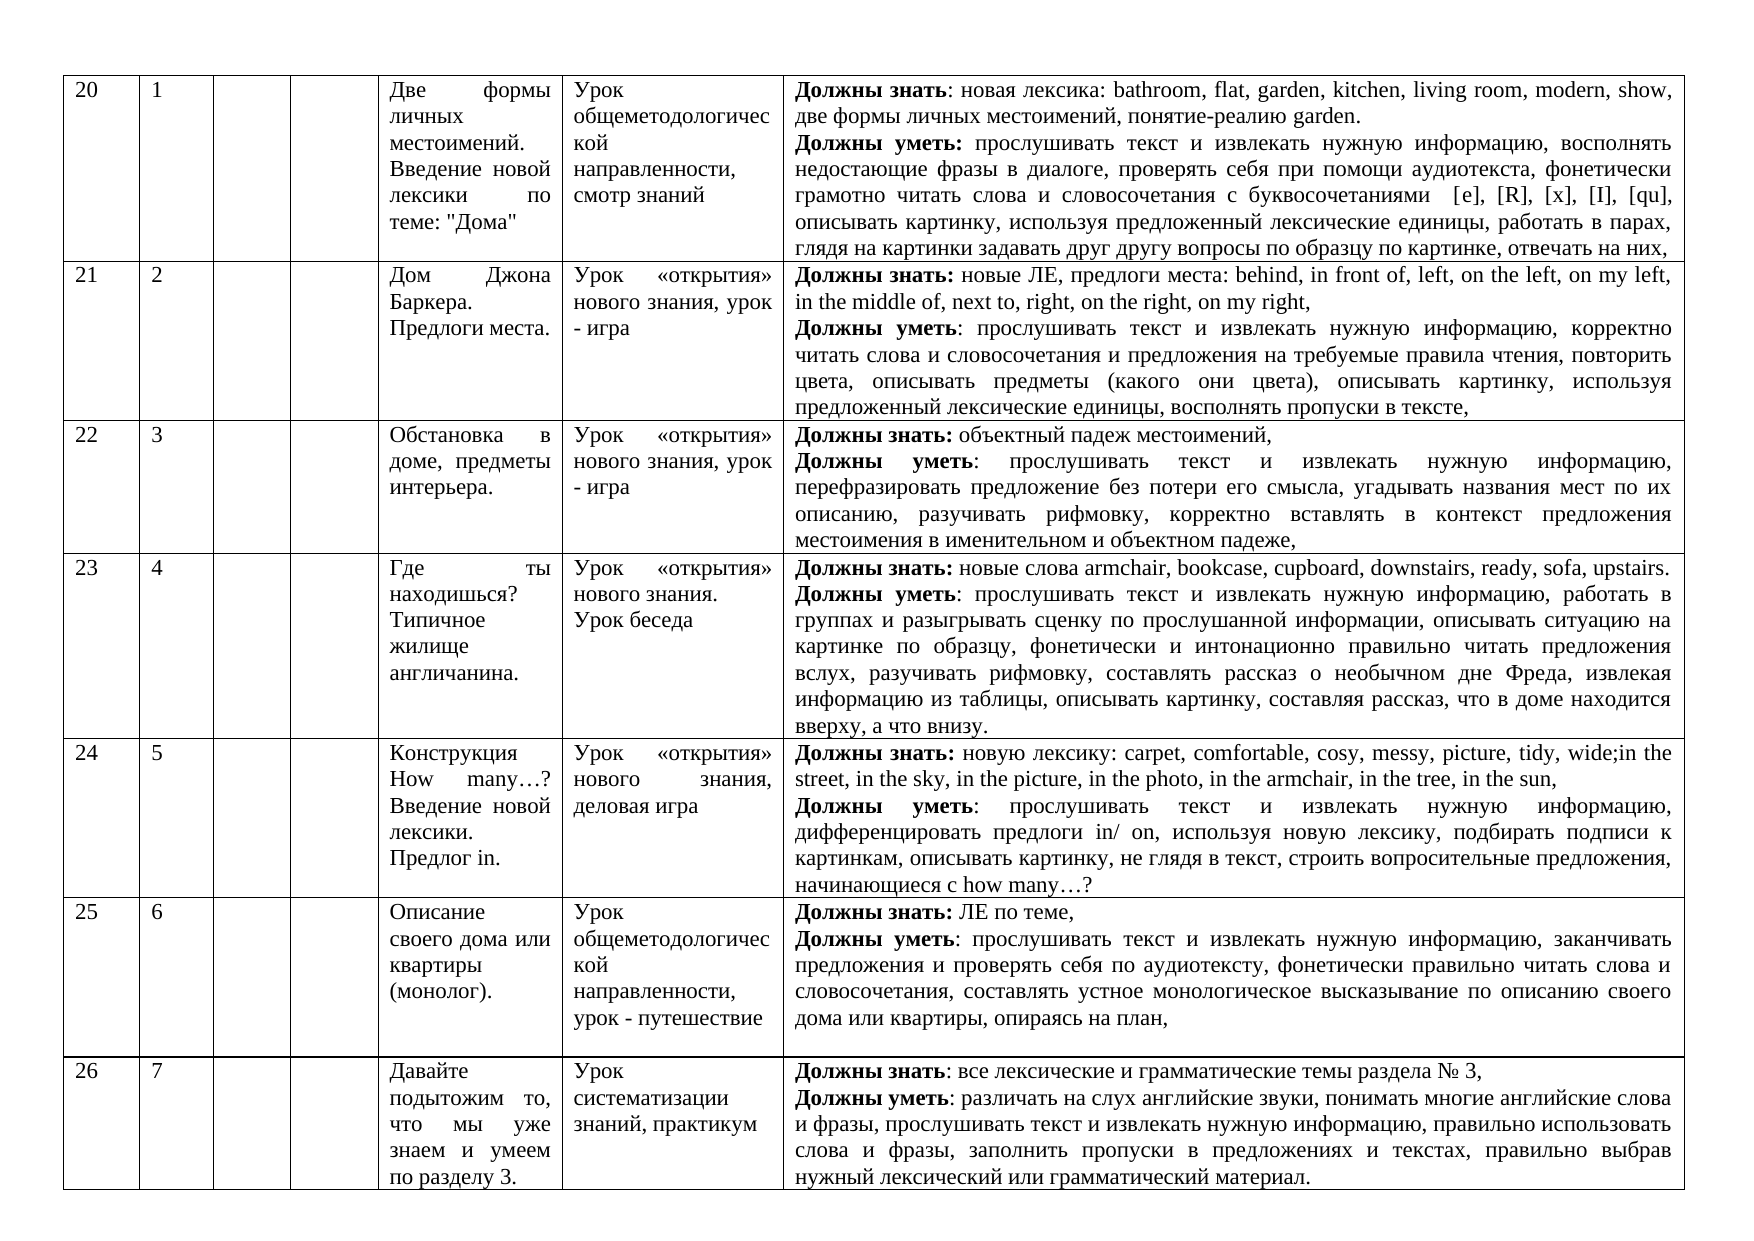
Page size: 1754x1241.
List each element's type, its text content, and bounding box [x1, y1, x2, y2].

table_cell Дом Джона Баркера. Предлоги места. [379, 262, 562, 420]
table_cell [214, 1058, 290, 1189]
table_cell Должны знать: новая лексика: bathroom, flat, garden, kitchen, living room, modern, show, две формы личных местоимений, понятие-реалию garden. Должны уметь: прослушивать текст и извлекать нужную информацию, восполнять недостающие фразы в диалоге, проверять себя при помощи аудиотекста, фонетически грамотно читать слова и словосочетания с буквосочетаниями [e], [R], [x], [I], [qu], описывать картинку, используя предложенный лексические единицы, работать в парах, глядя на картинки задавать друг другу вопросы по образцу по картинке, отвечать на них, [784, 76, 1684, 261]
table_cell [291, 898, 378, 1056]
table_cell 6 [140, 898, 213, 1056]
table_cell 3 [140, 421, 213, 552]
table_cell 1 [140, 76, 213, 261]
table_cell Конструкция How many…? Введение новой лексики. Предлог in. [379, 739, 562, 897]
table_cell [291, 1058, 378, 1189]
table_cell Должны знать: новые слова armchair, bookcase, cupboard, downstairs, ready, sofa, upstairs. Должны уметь: прослушивать текст и извлекать нужную информацию, работать в группах и разыгрывать сценку по прослушанной информации, описывать ситуацию на картинке по образцу, фонетически и интонационно правильно читать предложения вслух, разучивать рифмовку, составлять рассказ о необычном дне Фреда, извлекая информацию из таблицы, описывать картинку, составляя рассказ, что в доме находится вверху, а что внизу. [784, 554, 1684, 738]
table_cell [214, 262, 290, 420]
table_cell 21 [64, 262, 139, 420]
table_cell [563, 1058, 783, 1189]
table_cell [214, 554, 290, 738]
table_cell Давайте подытожим то, что мы уже знаем и умеем по разделу 3. [379, 1058, 562, 1189]
table_cell Урок общеметодологической направленности, урок - путешествие [563, 898, 783, 1056]
table_cell [291, 262, 378, 420]
table_cell 24 [64, 739, 139, 897]
table_cell Обстановка в доме, предметы интерьера. [379, 421, 562, 552]
table_cell Должны знать: новые ЛЕ, предлоги места: behind, in front of, left, on the left, on my left, in the middle of, next to, right, on the right, on my right, Должны уметь: прослушивать текст и извлекать нужную информацию, корректно читать слова и словосочетания и предложения на требуемые правила чтения, повторить цвета, описывать предметы (какого они цвета), описывать картинку, используя предложенный лексические единицы, восполнять пропуски в тексте, [784, 262, 1684, 420]
table_cell Урок «открытия» нового знания, урок - игра [563, 421, 783, 552]
table_cell [291, 421, 378, 552]
table_cell Урок общеметодологической направленности, смотр знаний [563, 76, 783, 261]
table_cell Урок «открытия» нового знания, деловая игра [563, 739, 783, 897]
table_cell [214, 421, 290, 552]
table_cell 5 [140, 739, 213, 897]
table_cell Должны знать: новую лексику: carpet, comfortable, cosy, messy, picture, tidy, wide;in the street, in the sky, in the picture, in the photo, in the armchair, in the tree, in the sun, Должны уметь: прослушивать текст и извлекать нужную информацию, дифференцировать предлоги in/ on, используя новую лексику, подбирать подписи к картинкам, описывать картинку, не глядя в текст, строить вопросительные предложения, начинающиеся с how many…? [784, 739, 1684, 897]
table_cell Где ты находишься? Типичное жилище англичанина. [379, 554, 562, 738]
table_cell 23 [64, 554, 139, 738]
table_cell 26 [64, 1058, 139, 1189]
table_cell Должны знать: объектный падеж местоимений, Должны уметь: прослушивать текст и извлекать нужную информацию, перефразировать предложение без потери его смысла, угадывать названия мест по их описанию, разучивать рифмовку, корректно вставлять в контекст предложения местоимения в именительном и объектном падеже, [784, 421, 1684, 552]
table_cell [291, 739, 378, 897]
table_cell Две формы личных местоимений. Введение новой лексики по теме: "Дома" [379, 76, 562, 261]
table_cell 4 [140, 554, 213, 738]
table_cell [214, 739, 290, 897]
table_cell [214, 898, 290, 1056]
table_cell Урок «открытия» нового знания. Урок беседа [563, 554, 783, 738]
table_cell Должны знать: все лексические и грамматические темы раздела № 3, Должны уметь: различать на слух английские звуки, понимать многие английские слова и фразы, прослушивать текст и извлекать нужную информацию, правильно использовать слова и фразы, заполнить пропуски в предложениях и текстах, правильно выбрав нужный лексический или грамматический материал. [784, 1058, 1684, 1189]
table_cell 2 [140, 262, 213, 420]
table_cell Урок «открытия» нового знания, урок - игра [563, 262, 783, 420]
table_cell 7 [140, 1058, 213, 1189]
table_cell 22 [64, 421, 139, 552]
table_cell 25 [64, 898, 139, 1056]
table_cell [291, 554, 378, 738]
table_cell [214, 76, 290, 261]
table_cell 20 [64, 76, 139, 261]
table_cell Должны знать: ЛЕ по теме, Должны уметь: прослушивать текст и извлекать нужную информацию, заканчивать предложения и проверять себя по аудиотексту, фонетически правильно читать слова и словосочетания, составлять устное монологическое высказывание по описанию своего дома или квартиры, опираясь на план, [784, 898, 1684, 1056]
table_cell [291, 76, 378, 261]
table_cell Описание своего дома или квартиры (монолог). [379, 898, 562, 1056]
